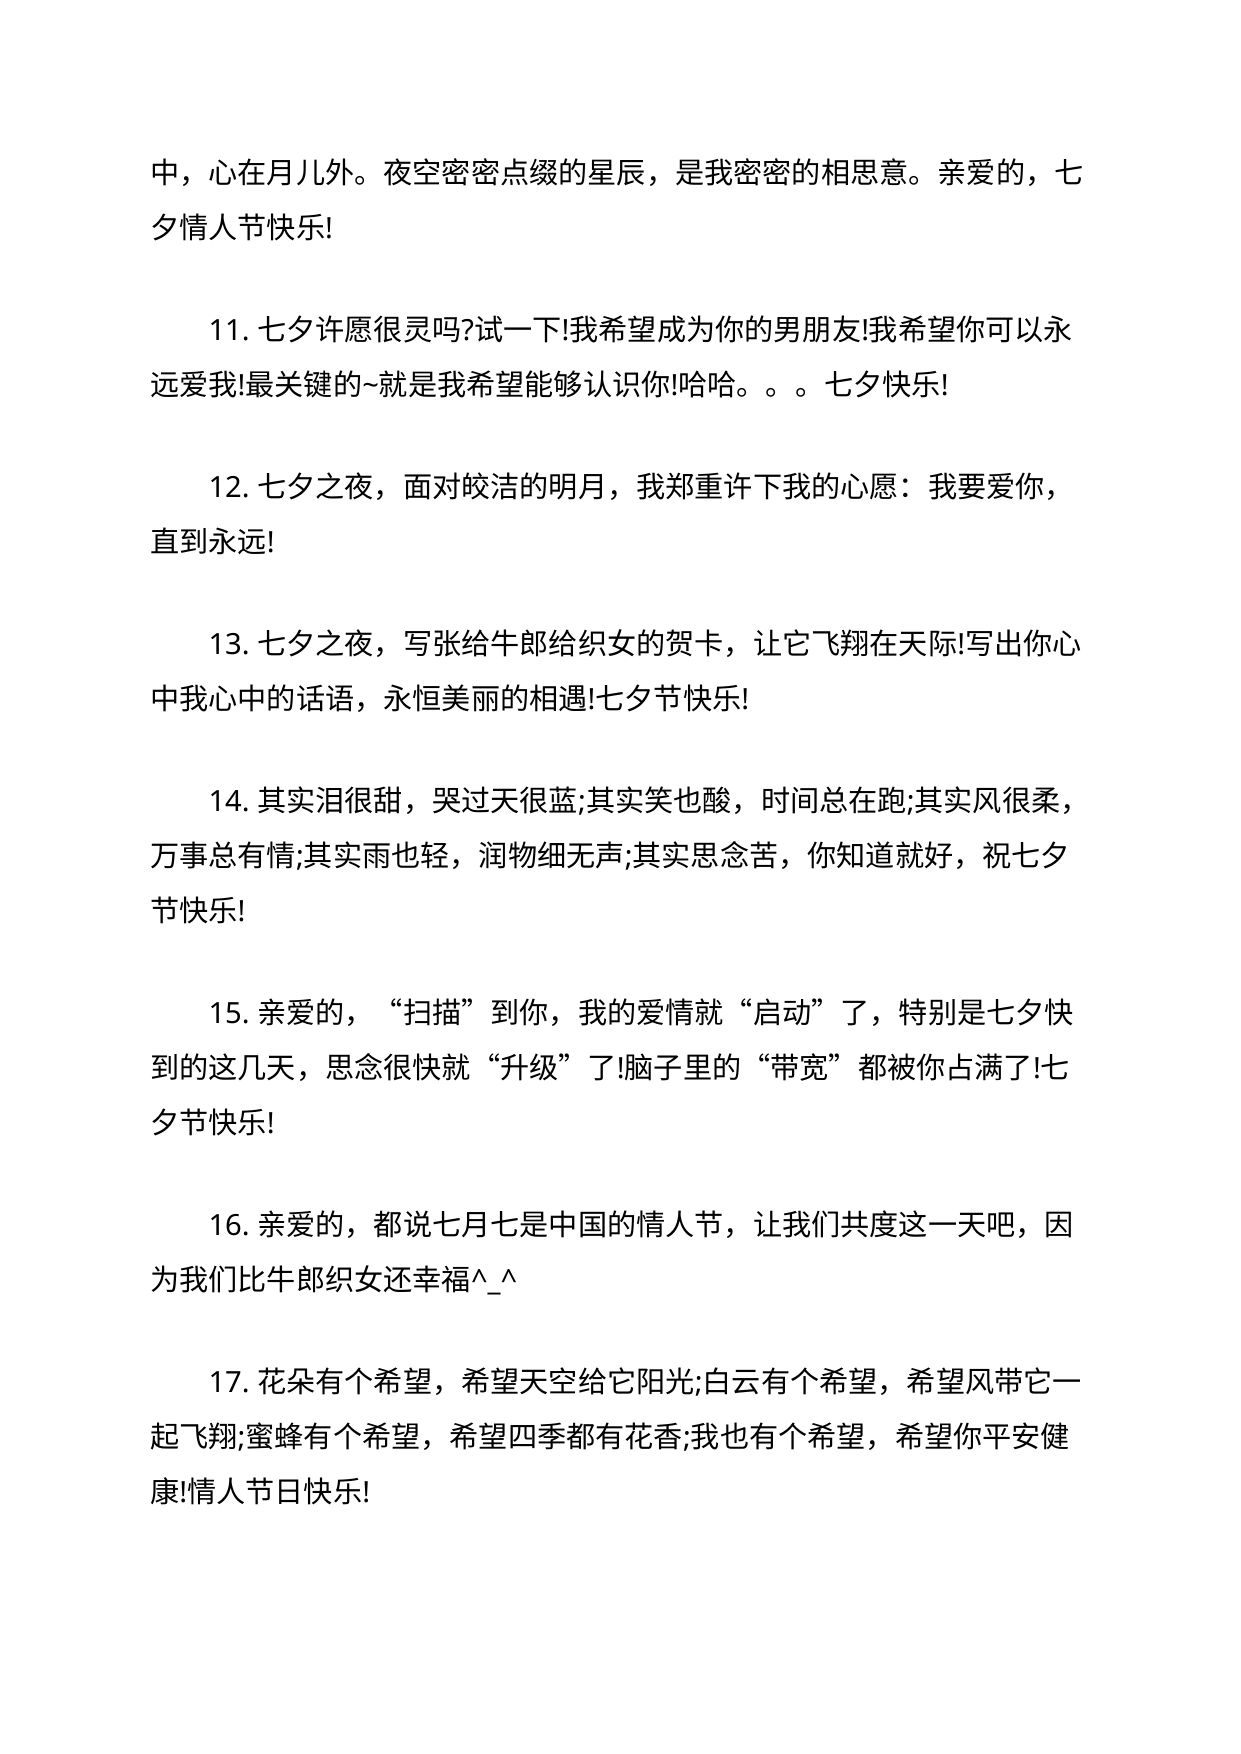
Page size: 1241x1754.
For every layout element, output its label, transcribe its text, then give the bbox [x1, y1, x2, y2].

text 15. 亲爱的，“扫描”到你，我的爱情就“启动”了，特别是七夕快到的这几天，思念很快就“升级”了!脑子里的“带宽”都被你占满了!七夕节快乐! [150, 990, 1090, 1142]
text 16. 亲爱的，都说七月七是中国的情人节，让我们共度这一天吧，因为我们比牛郎织女还幸福^_^ [150, 1202, 1090, 1299]
text 14. 其实泪很甜，哭过天很蓝;其实笑也酸，时间总在跑;其实风很柔，万事总有情;其实雨也轻，润物细无声;其实思念苦，你知道就好，祝七夕节快乐! [150, 778, 1090, 930]
text 13. 七夕之夜，写张给牛郎给织女的贺卡，让它飞翔在天际!写出你心中我心中的话语，永恒美丽的相遇!七夕节快乐! [150, 621, 1090, 718]
text 17. 花朵有个希望，希望天空给它阳光;白云有个希望，希望风带它一起飞翔;蜜蜂有个希望，希望四季都有花香;我也有个希望，希望你平安健康!情人节日快乐! [150, 1359, 1090, 1511]
text 11. 七夕许愿很灵吗?试一下!我希望成为你的男朋友!我希望你可以永远爱我!最关键的~就是我希望能够认识你!哈哈。。。七夕快乐! [150, 307, 1090, 404]
text 12. 七夕之夜，面对皎洁的明月，我郑重许下我的心愿：我要爱你，直到永远! [150, 464, 1090, 561]
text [150, 150, 1090, 247]
